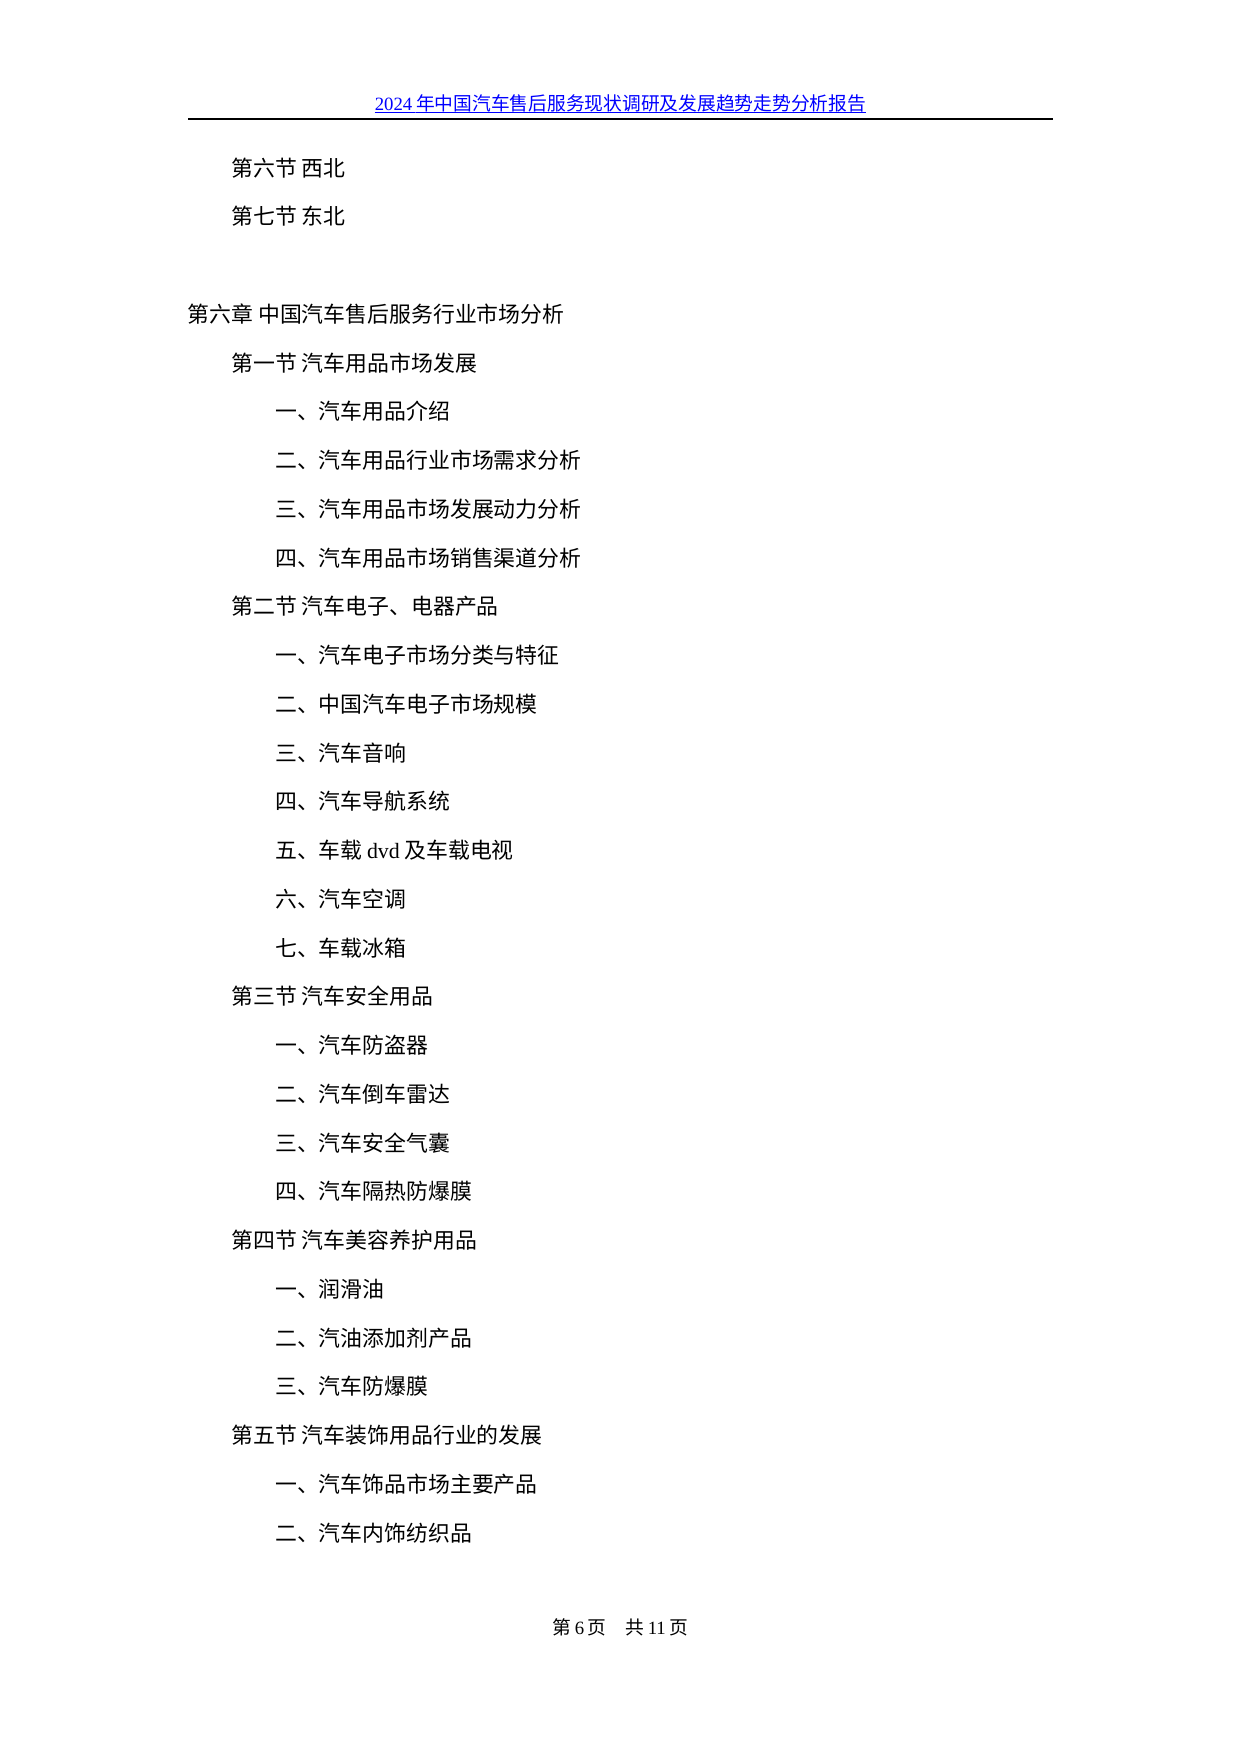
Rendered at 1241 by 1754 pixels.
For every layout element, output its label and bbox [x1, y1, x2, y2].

text [187, 150, 1053, 1548]
